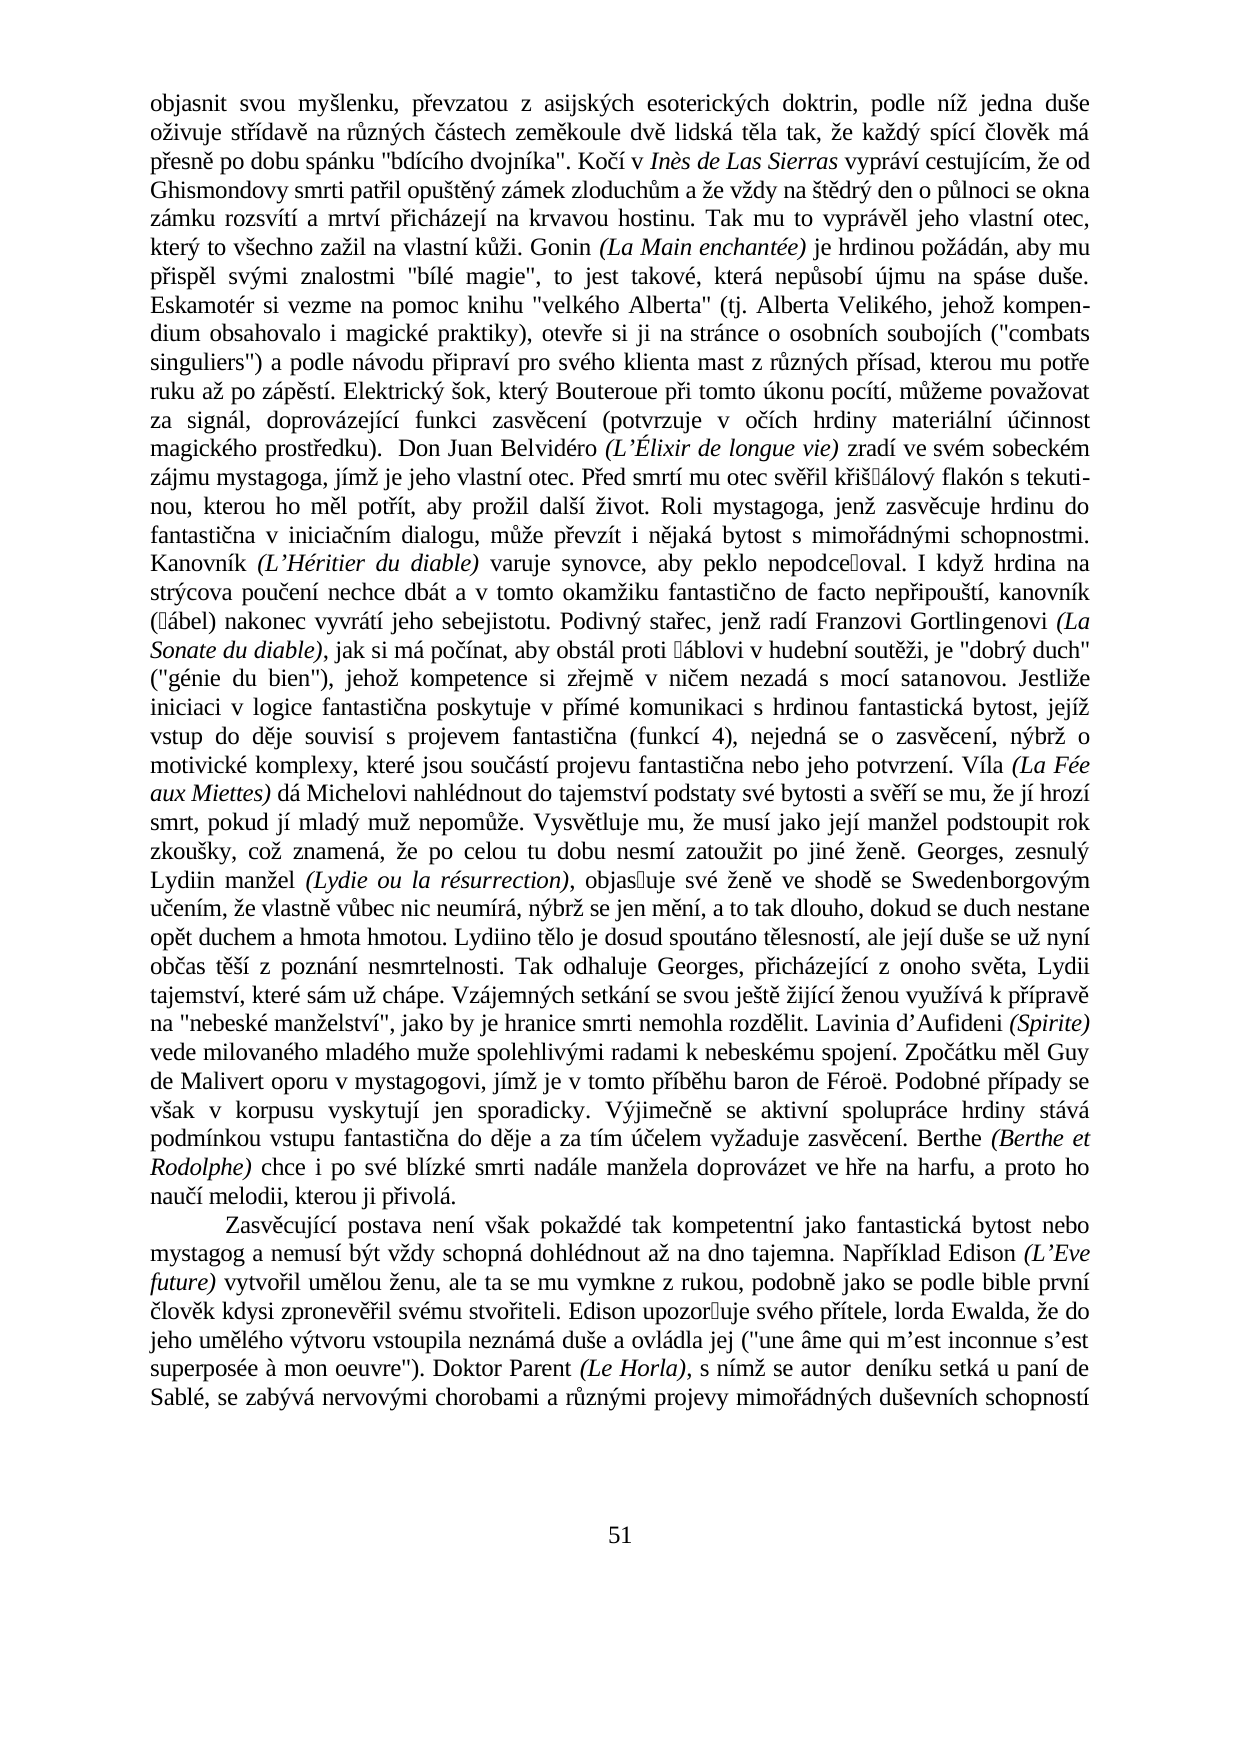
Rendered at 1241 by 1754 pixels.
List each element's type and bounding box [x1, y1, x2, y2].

text [150, 1210, 1090, 1411]
text [150, 88, 1090, 1210]
